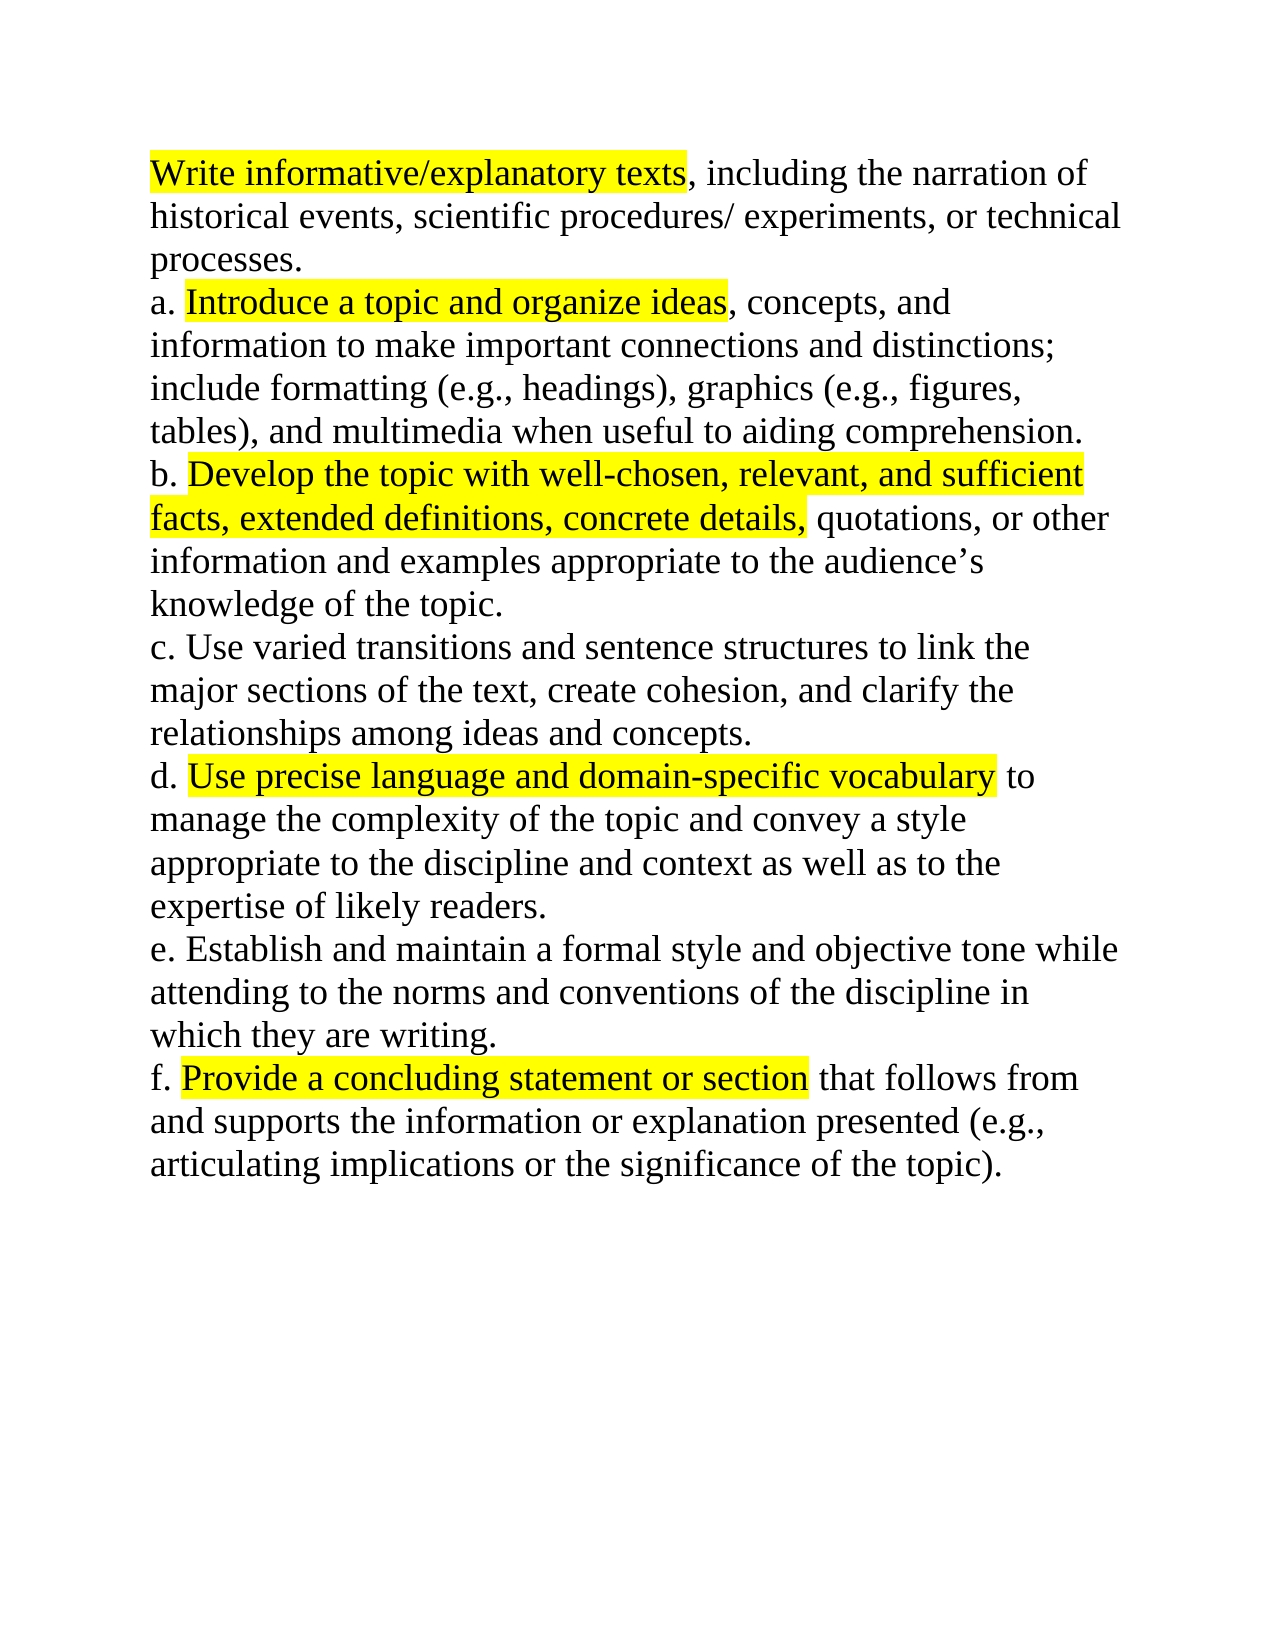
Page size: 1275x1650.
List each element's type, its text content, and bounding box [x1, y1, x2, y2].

text e. Establish and maintain a formal style and objective tone while attending to the norms and conventions of the discipline in which they are writing. [150, 926, 1125, 1056]
text Write informative/explanatory texts, including the narration of historical events, scientific procedures/ experiments, or technical processes. [150, 150, 1125, 279]
text d. Use precise language and domain-specific vocabulary to manage the complexity of the topic and convey a style appropriate to the discipline and context as well as to the expertise of likely readers. [150, 754, 1125, 926]
text c. Use varied transitions and sentence structures to link the major sections of the text, create cohesion, and clarify the relationships among ideas and concepts. [150, 624, 1125, 754]
text b. Develop the topic with well-chosen, relevant, and sufficient facts, extended definitions, concrete details, quotations, or other information and examples appropriate to the audience’s knowledge of the topic. [150, 452, 1125, 624]
text a. Introduce a topic and organize ideas, concepts, and information to make important connections and distinctions; include formatting (e.g., headings), graphics (e.g., figures, tables), and multimedia when useful to aiding comprehension. [150, 279, 1125, 452]
text f. Provide a concluding statement or section that follows from and supports the information or explanation presented (e.g., articulating implications or the significance of the topic). [150, 1056, 1125, 1185]
